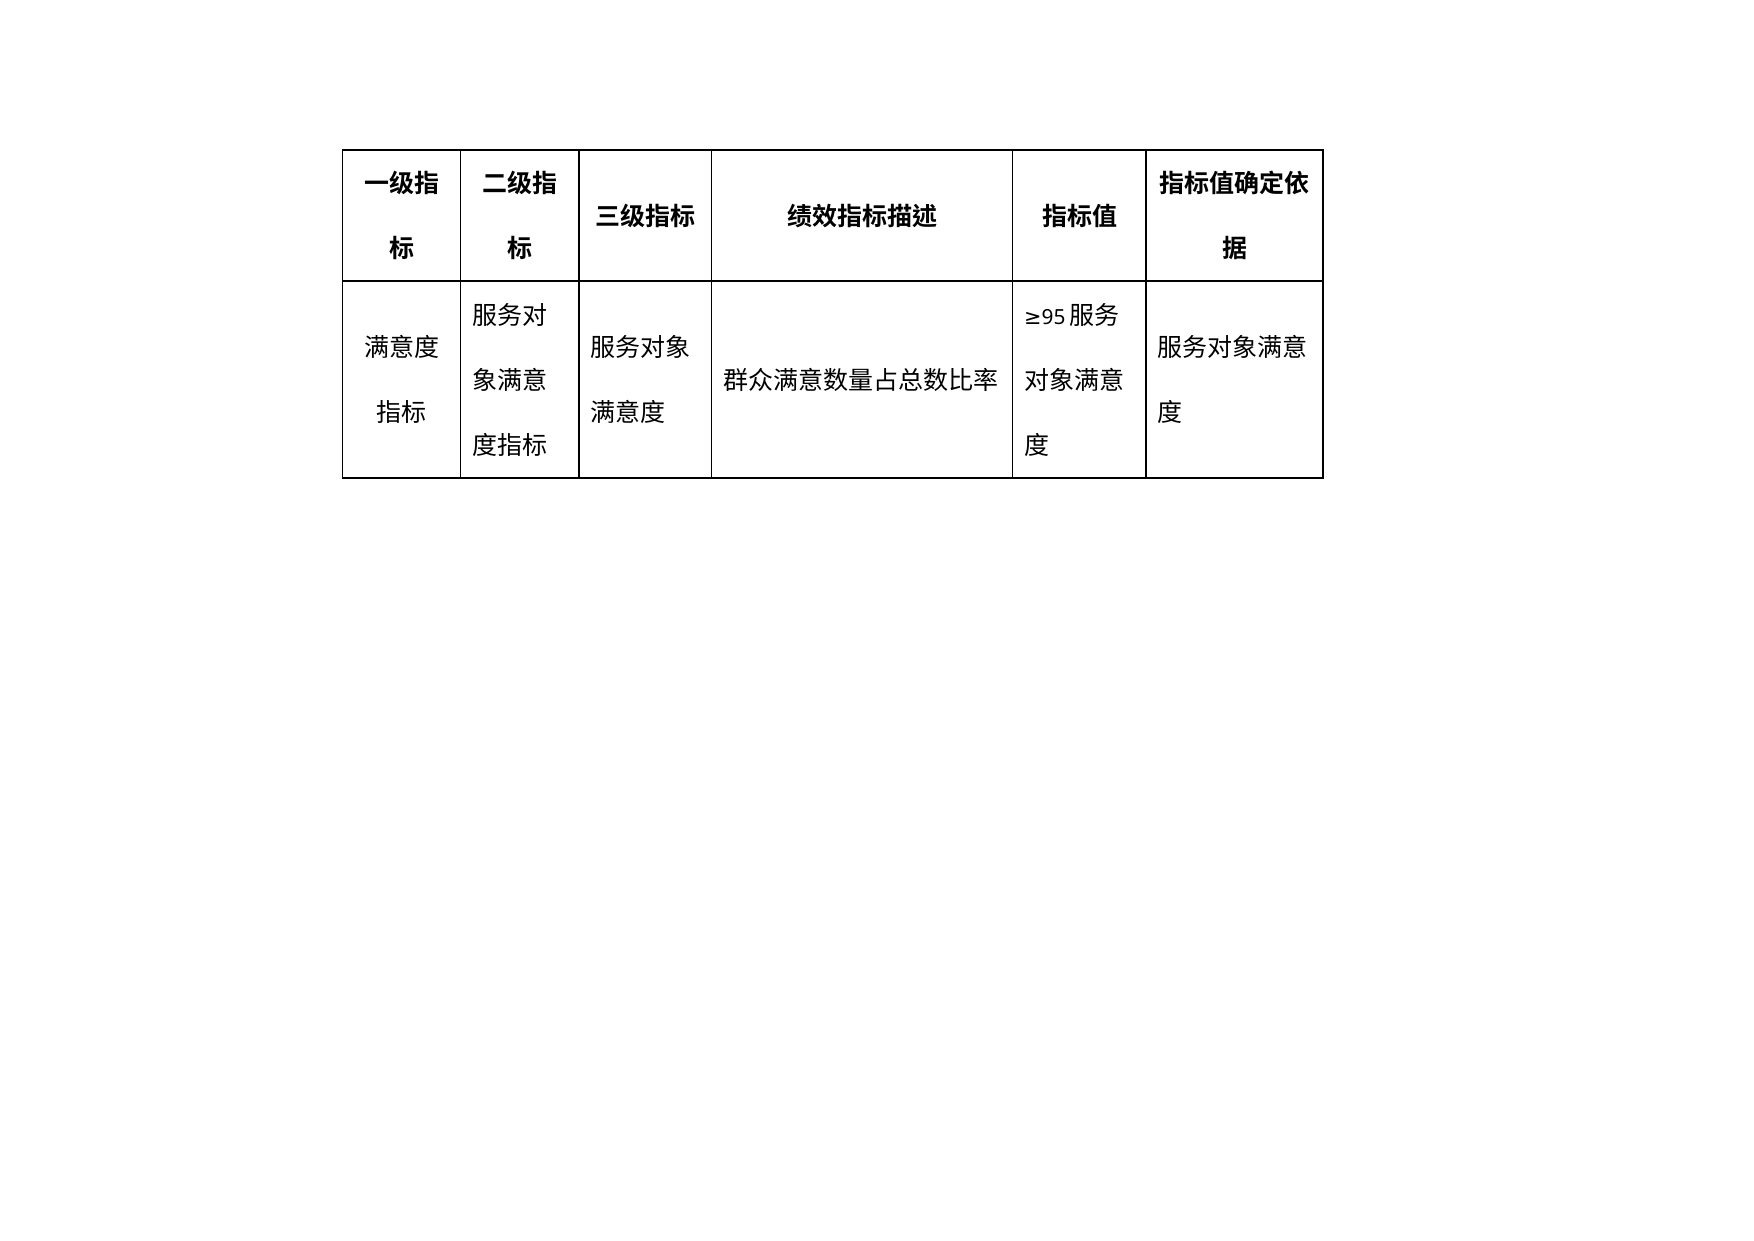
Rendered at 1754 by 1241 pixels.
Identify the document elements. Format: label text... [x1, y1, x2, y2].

table_header 绩效指标描述 [712, 151, 1012, 280]
table_cell 服务对象满意度 [1147, 282, 1322, 477]
table_header 指标值确定依据 [1147, 151, 1322, 280]
table_header 二级指标 [461, 151, 578, 280]
table_cell 服务对象满意度指标 [461, 282, 578, 477]
table_cell 服务对象满意度 [580, 282, 711, 477]
table_header 指标值 [1013, 151, 1145, 280]
table_header 一级指标 [343, 151, 460, 280]
table_cell 群众满意数量占总数比率 [712, 282, 1012, 477]
table_cell 满意度指标 [343, 282, 460, 477]
table_cell ≥95服务对象满意度 [1013, 282, 1145, 477]
table_header 三级指标 [580, 151, 711, 280]
